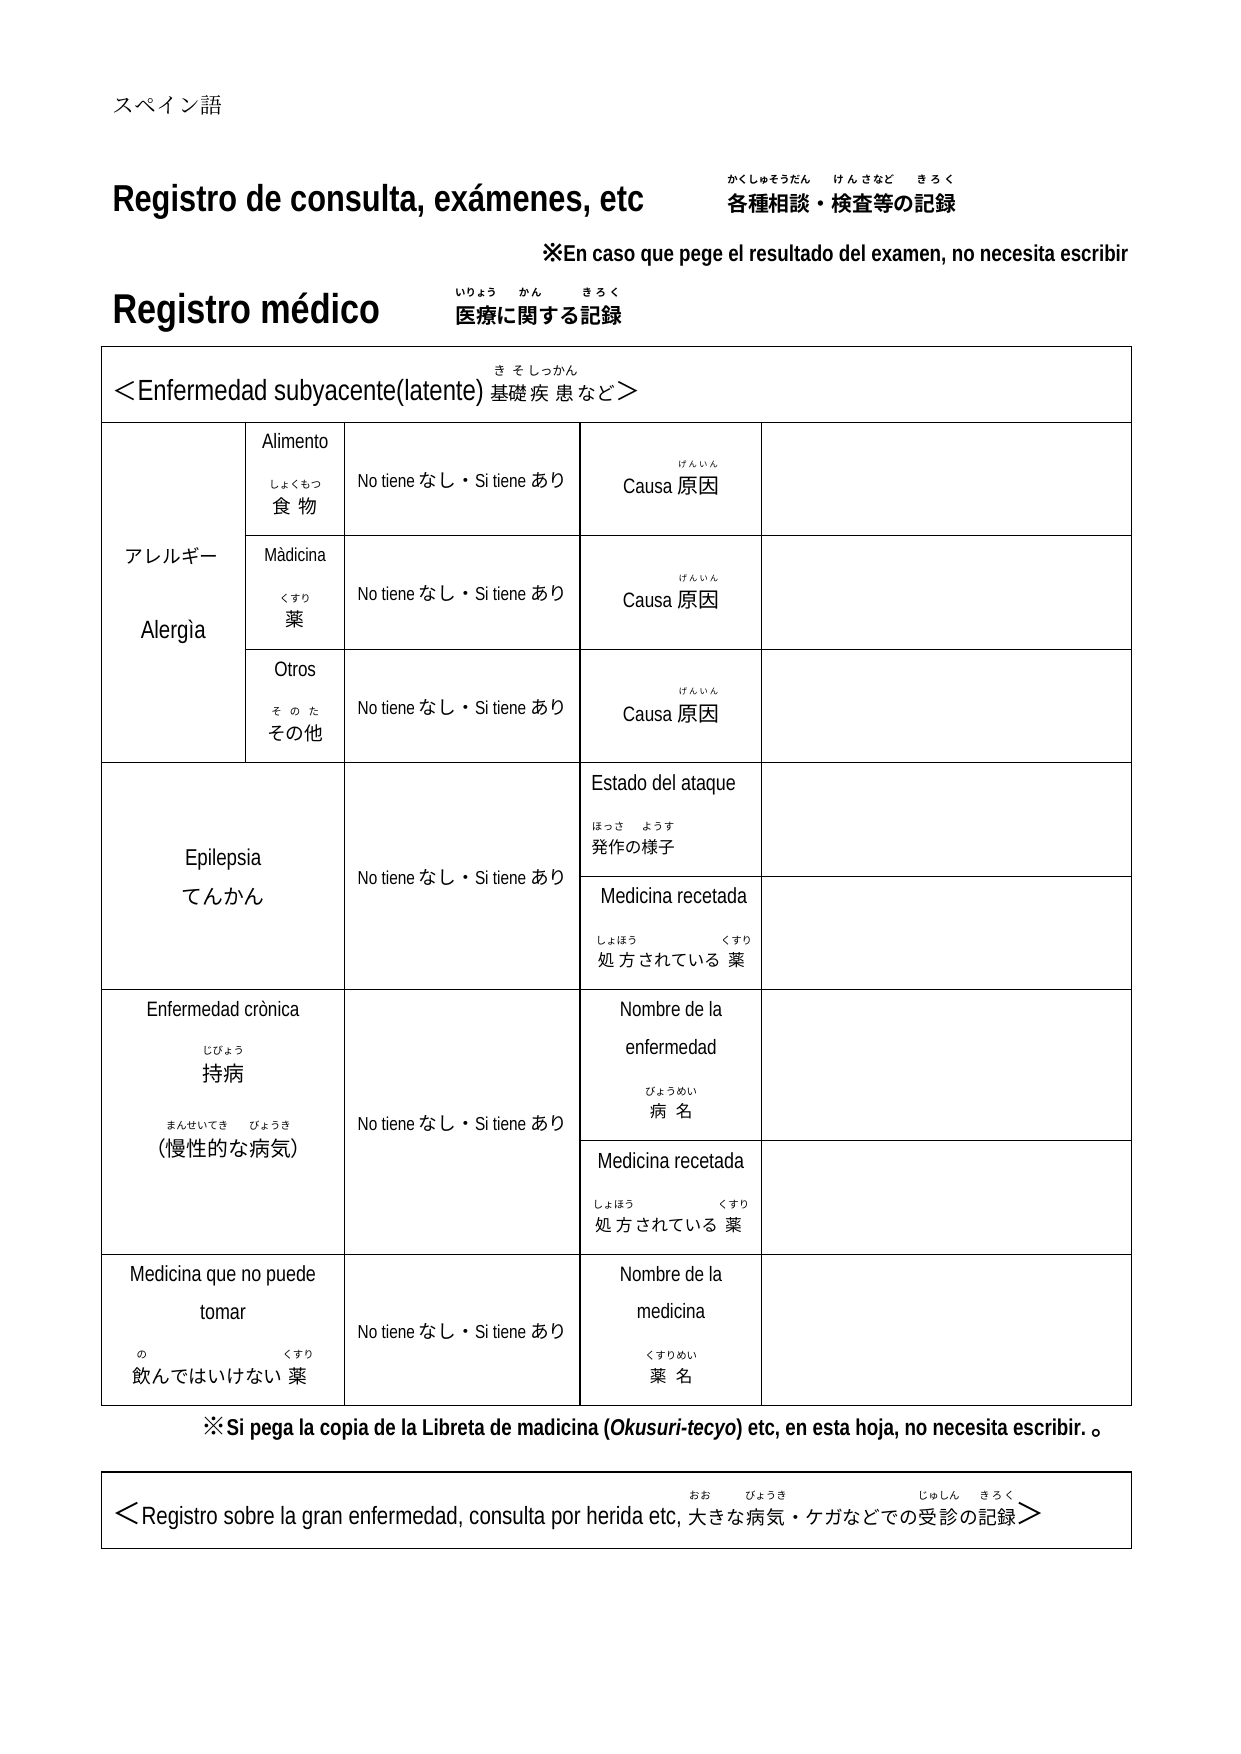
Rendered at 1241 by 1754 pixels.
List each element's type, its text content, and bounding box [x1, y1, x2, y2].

table_cell Nombre de la enfermedad [581, 990, 761, 1140]
table_cell [762, 1141, 1131, 1254]
table_cell [762, 650, 1131, 762]
table_cell [762, 536, 1131, 649]
table_cell Enfermedad crònica （な） [102, 990, 344, 1254]
table_cell [762, 763, 1131, 876]
table_cell アレルギー Alergìa [102, 423, 245, 762]
text Registro de consulta, exámenes, etc ・の [112, 158, 1128, 233]
table_cell Estado del ataque の [581, 763, 761, 876]
text ※En caso que pege el resultado del examen, no necesita escribir [112, 233, 1128, 271]
table_cell Otros [246, 650, 344, 762]
table_cell Epilepsia てんかん [102, 763, 344, 989]
table_cell [762, 990, 1131, 1140]
table_cell [762, 423, 1131, 535]
table_cell No tieneなし・Si tieneあり [345, 423, 579, 535]
table_cell Medicina que no puede tomar はいけない [102, 1255, 344, 1405]
table_cell Causa [581, 650, 761, 762]
text Registro médico に [112, 271, 1128, 346]
table_cell Causa [581, 536, 761, 649]
table_cell Màdicina [246, 536, 344, 649]
table_cell No tieneなし・Si tieneあり [345, 990, 579, 1254]
table_cell Alimento [246, 423, 344, 535]
table_cell ＜Registro sobre la gran enfermedad, consulta por herida etc, ・ケガなどでのの＞ [102, 1473, 1131, 1547]
table_cell No tieneなし・Si tieneあり [345, 536, 579, 649]
table_cell No tieneなし・Si tieneあり [345, 650, 579, 762]
table_cell ※Si pega la copia de la Libreta de madicina (Okusuri-tecyo) etc, en esta hoja, no necesita escribir. 。 [101, 1406, 1102, 1471]
table_cell Causa [581, 423, 761, 535]
table_cell Medicina recetada されている [581, 1141, 761, 1254]
table_cell No tieneなし・Si tieneあり [345, 763, 579, 989]
table_cell [762, 1255, 1131, 1405]
table_cell No tieneなし・Si tieneあり [345, 1255, 579, 1405]
table_cell Medicina recetada されている [581, 877, 761, 989]
table_cell Nombre de la medicina [581, 1255, 761, 1405]
table_header ＜Enfermedad subyacente(latente) など＞ [102, 347, 1131, 422]
table_cell [762, 877, 1131, 989]
